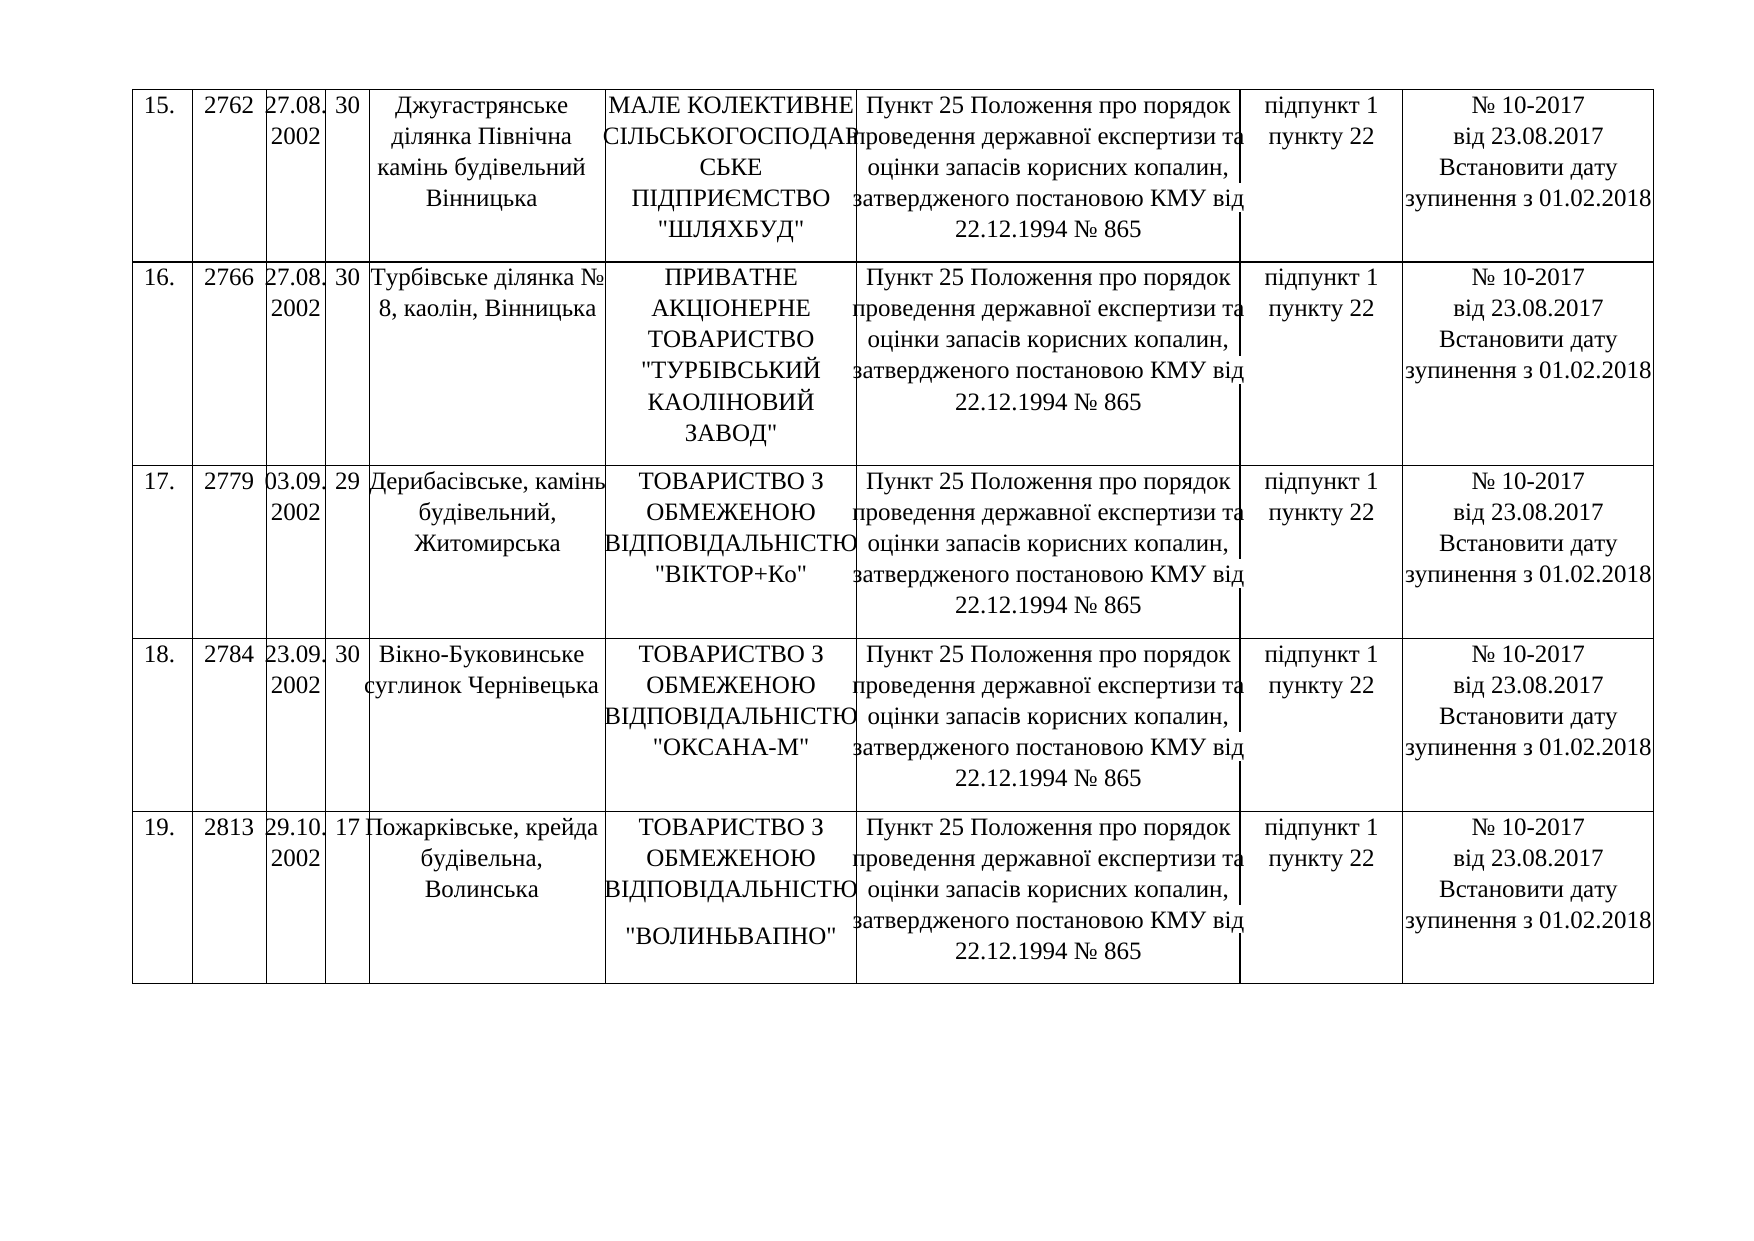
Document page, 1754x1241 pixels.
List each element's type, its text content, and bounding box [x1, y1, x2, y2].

table_cell ТОВАРИСТВО З ОБМЕЖЕНОЮ ВІДПОВІДАЛЬНІСТЮ "ОКСАНА-М" [606, 639, 856, 811]
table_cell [1403, 90, 1653, 261]
table_cell Пункт 25 Положення про порядок проведення державної експертизи та оцінки запасів корисних копалин, затвердженого постановою КМУ від 22.12.1994 № 865 [857, 263, 1239, 465]
table_cell 27.08.2002 [267, 263, 325, 465]
table_cell [133, 90, 192, 261]
table_cell 30 [326, 263, 369, 465]
table_cell 03.09.2002 [267, 466, 325, 638]
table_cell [857, 90, 1239, 261]
table_cell [133, 812, 192, 983]
table_cell ТОВАРИСТВО З ОБМЕЖЕНОЮ ВІДПОВІДАЛЬНІСТЮ "ВОЛИНЬВАПНО" [606, 812, 856, 983]
table_cell Турбівське ділянка № 8, каолін, Вінницька [370, 263, 605, 465]
table_cell 23.09.2002 [267, 639, 325, 811]
table_cell Пункт 25 Положення про порядок проведення державної експертизи та оцінки запасів корисних копалин, затвердженого постановою КМУ від 22.12.1994 № 865 [857, 639, 1239, 811]
table_cell 2813 [193, 812, 266, 983]
table_cell 27.08.2002 [267, 90, 325, 261]
table_cell ТОВАРИСТВО З ОБМЕЖЕНОЮ ВІДПОВІДАЛЬНІСТЮ "ВІКТОР+Ко" [606, 466, 856, 638]
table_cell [1241, 90, 1402, 261]
table_cell 30 [326, 639, 369, 811]
table_cell Джугастрянське ділянка Північна камiнь будiвельний Вінницька [370, 90, 605, 261]
table_cell ПРИВАТНЕ АКЦІОНЕРНЕ ТОВАРИСТВО "ТУРБІВСЬКИЙ КАОЛІНОВИЙ ЗАВОД" [606, 263, 856, 465]
table_cell підпункт 1 пункту 22 [1241, 466, 1402, 638]
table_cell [1241, 812, 1402, 983]
table_cell № 10-2017 від 23.08.2017 Встановити дату зупинення з 01.02.2018 [1403, 639, 1653, 811]
table_cell Дерибасiвське, камінь будівельний, Житомирська [370, 466, 605, 638]
table_cell 29 [326, 466, 369, 638]
table_cell [133, 263, 192, 465]
table_cell Вікно-Буковинське суглинок Чернівецька [370, 639, 605, 811]
table_cell Пункт 25 Положення про порядок проведення державної експертизи та оцінки запасів корисних копалин, затвердженого постановою КМУ від 22.12.1994 № 865 [857, 466, 1239, 638]
table_cell 17 [326, 812, 369, 983]
table_cell 2762 [193, 90, 266, 261]
table_cell [133, 639, 192, 811]
table_cell 29.10.2002 [267, 812, 325, 983]
table_cell 2766 [193, 263, 266, 465]
table_cell 2779 [193, 466, 266, 638]
table_cell МАЛЕ КОЛЕКТИВНЕ СІЛЬСЬКОГОСПОДАРСЬКЕ ПІДПРИЄМСТВО "ШЛЯХБУД" [606, 90, 856, 261]
table_cell підпункт 1 пункту 22 [1241, 639, 1402, 811]
table_cell № 10-2017 від 23.08.2017 Встановити дату зупинення з 01.02.2018 [1403, 466, 1653, 638]
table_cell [1403, 812, 1653, 983]
table_cell № 10-2017 від 23.08.2017 Встановити дату зупинення з 01.02.2018 [1403, 263, 1653, 465]
table_cell 30 [326, 90, 369, 261]
table_cell 2784 [193, 639, 266, 811]
table_cell підпункт 1 пункту 22 [1241, 263, 1402, 465]
table_cell [133, 466, 192, 638]
table_cell Пожарківське, крейда будiвельна, Волинська [370, 812, 605, 983]
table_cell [857, 812, 1239, 983]
